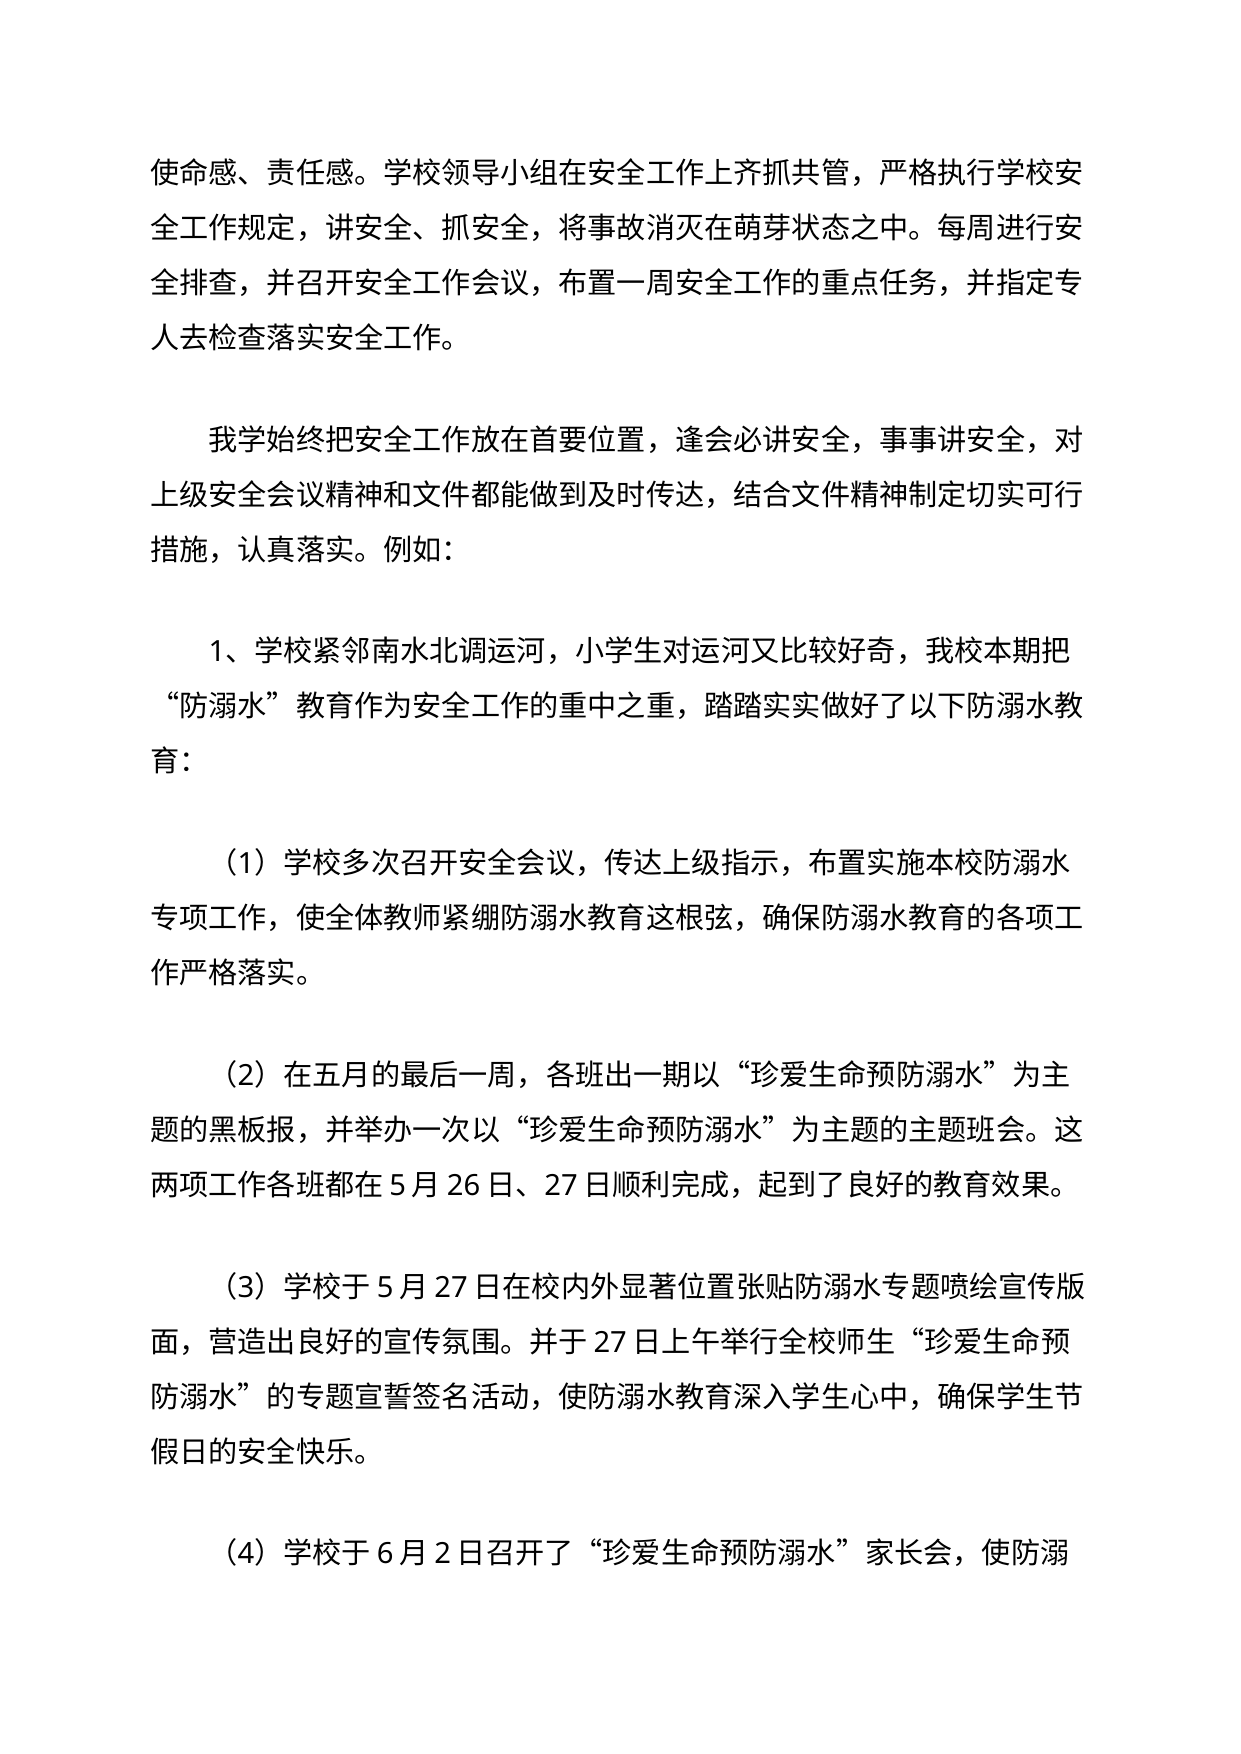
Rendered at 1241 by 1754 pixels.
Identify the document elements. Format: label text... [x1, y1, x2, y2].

text （3）学校于5月27日在校内外显著位置张贴防溺水专题喷绘宣传版面，营造出良好的宣传氛围。并于27日上午举行全校师生“珍爱生命预防溺水”的专题宣誓签名活动，使防溺水教育深入学生心中，确保学生节假日的安全快乐。 [150, 1263, 1090, 1470]
text （2）在五月的最后一周，各班出一期以“珍爱生命预防溺水”为主题的黑板报，并举办一次以“珍爱生命预防溺水”为主题的主题班会。这两项工作各班都在5月26日、27日顺利完成，起到了良好的教育效果。 [150, 1051, 1090, 1204]
text （1）学校多次召开安全会议，传达上级指示，布置实施本校防溺水专项工作，使全体教师紧绷防溺水教育这根弦，确保防溺水教育的各项工作严格落实。 [150, 840, 1090, 992]
text 我学始终把安全工作放在首要位置，逢会必讲安全，事事讲安全，对上级安全会议精神和文件都能做到及时传达，结合文件精神制定切实可行措施，认真落实。例如： [150, 416, 1090, 568]
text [150, 1530, 1090, 1572]
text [150, 150, 1090, 357]
text 1、学校紧邻南水北调运河，小学生对运河又比较好奇，我校本期把“防溺水”教育作为安全工作的重中之重，踏踏实实做好了以下防溺水教育： [150, 628, 1090, 780]
